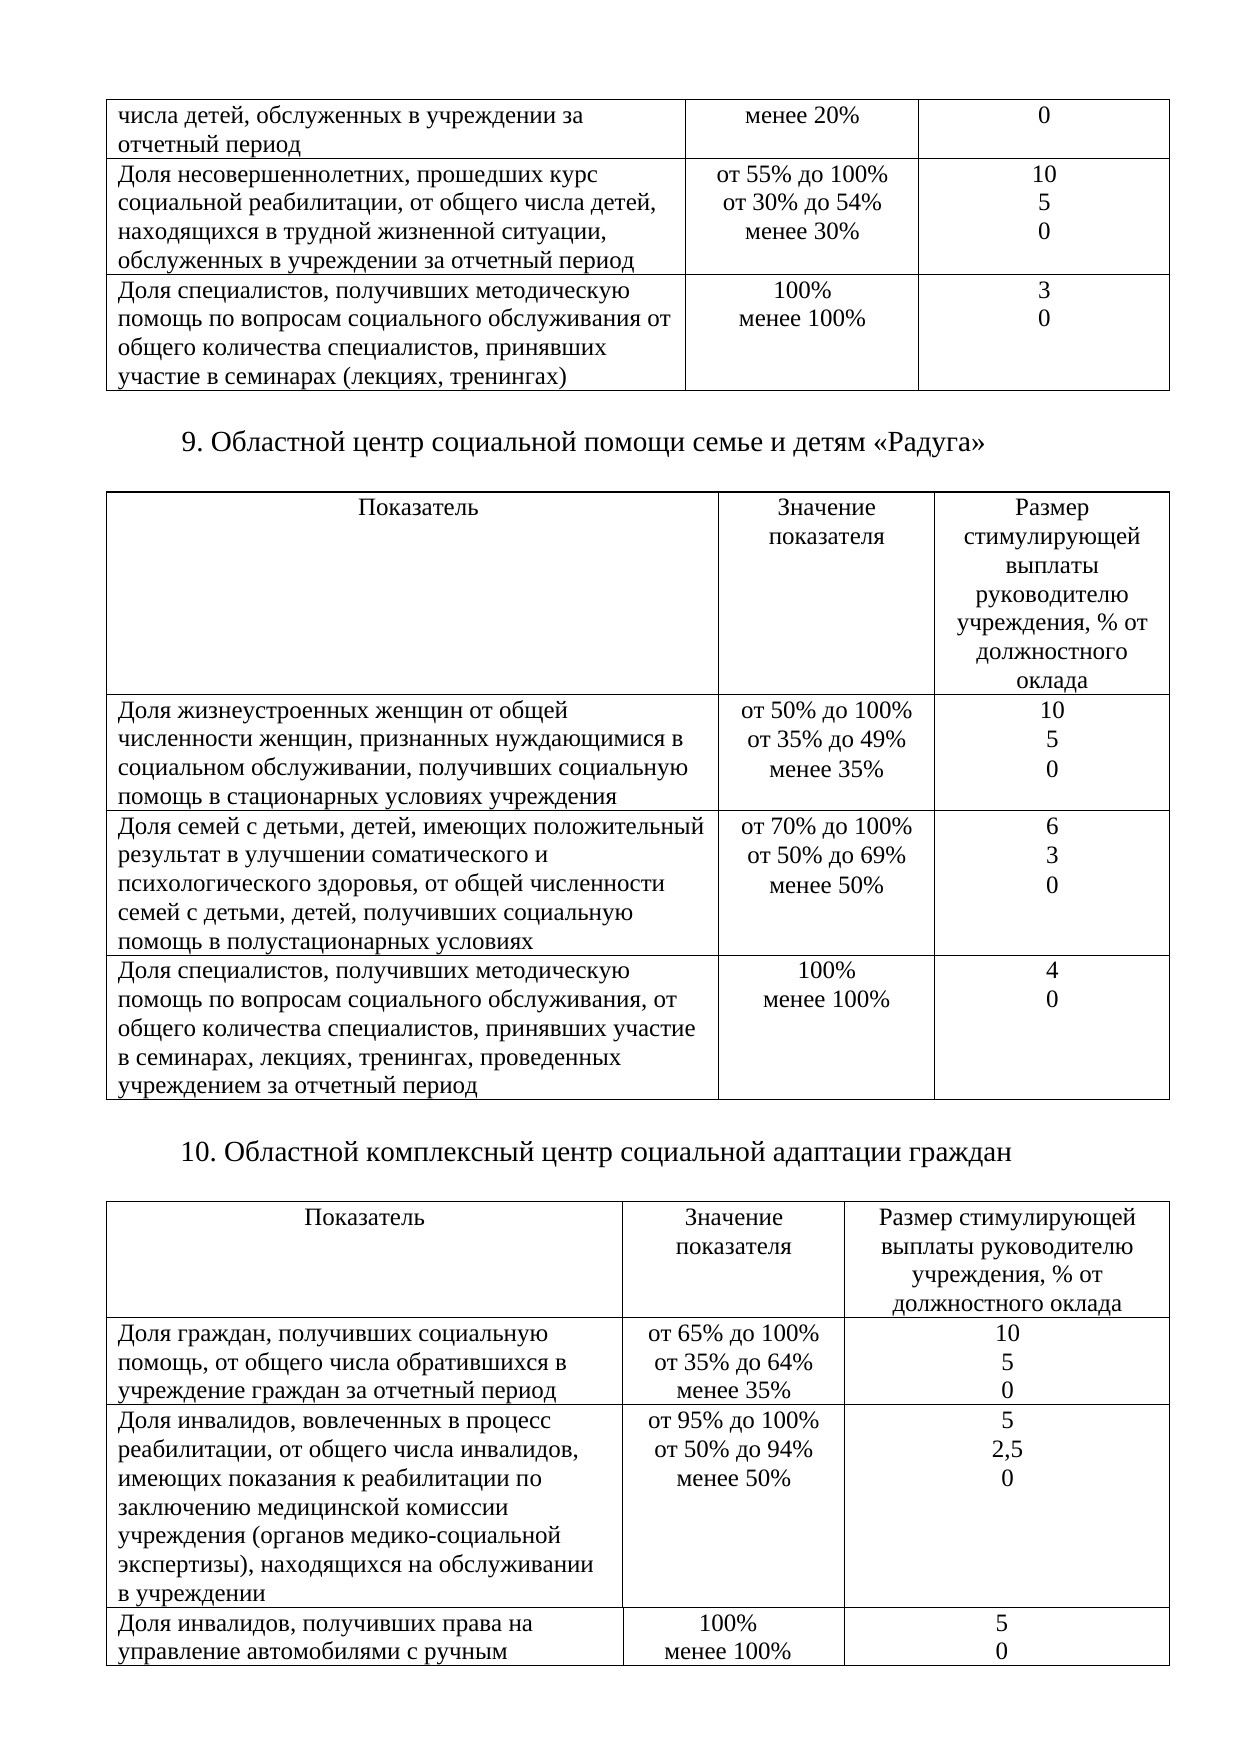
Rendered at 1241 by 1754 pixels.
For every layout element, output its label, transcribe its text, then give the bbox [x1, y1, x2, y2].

table_header Показатель [107, 1202, 622, 1317]
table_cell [686, 100, 918, 158]
table_cell от 70% до 100% [719, 811, 934, 839]
table_header Значение показателя [719, 493, 934, 694]
table_cell 6 [935, 811, 1169, 839]
table_cell 5 2,5 0 [845, 1405, 1169, 1607]
table_cell 100% менее 100% [719, 956, 934, 1099]
table_cell 100% менее 100% [624, 1608, 844, 1665]
table_cell от 95% до 100% от 50% до 94% менее 50% [623, 1405, 844, 1607]
table_header Размер стимулирующей выплаты руководителю учреждения, % от должностного оклада [845, 1202, 1169, 1317]
table_cell Доля специалистов, получивших методическую помощь по вопросам социального обслуживания, от общего количества специалистов, принявших участие в семинарах, лекциях, тренингах, проведенных учреждением за отчетный период [107, 956, 718, 1099]
text 10. Областной комплексный центр социальной адаптации граждан [106, 1134, 1175, 1167]
table_cell 7 3 0 [919, 100, 1169, 158]
table_cell 0 [935, 869, 1169, 954]
table_cell 10 5 0 [845, 1318, 1169, 1404]
table_cell Доля граждан, получивших социальную помощь, от общего числа обратившихся в учреждение граждан за отчетный период [107, 1318, 622, 1404]
table_cell менее 50% [719, 869, 934, 954]
text 9. Областной центр социальной помощи семье и детям «Радуга» [106, 424, 1175, 458]
table_cell 3 [935, 840, 1169, 869]
table_cell от 50% до 100% [719, 695, 934, 723]
table_header Значение показателя [623, 1202, 844, 1317]
table_cell 0 [935, 753, 1169, 810]
table_cell 10 [935, 695, 1169, 723]
table_cell 10 5 0 [919, 159, 1169, 274]
table_header Показатель [107, 493, 718, 694]
table_cell Доля специалистов, получивших методическую помощь по вопросам социального обслуживания от общего количества специалистов, принявших участие в семинарах (лекциях, тренингах) [107, 275, 685, 390]
table_cell от 35% до 49% [719, 724, 934, 753]
table_header Размер стимулирующей выплаты руководителю учреждения, % от должностного оклада [935, 493, 1169, 694]
table_cell 4 0 [935, 956, 1169, 1099]
table_cell Доля инвалидов, вовлеченных в процесс реабилитации, от общего числа инвалидов, имеющих показания к реабилитации по заключению медицинской комиссии учреждения (органов медико-социальной экспертизы), находящихся на обслуживании в учреждении [107, 1405, 622, 1607]
table_cell 5 [935, 724, 1169, 753]
table_cell Доля семей с детьми, детей, имеющих положительный результат в улучшении соматического и психологического здоровья, от общей численности семей с детьми, детей, получивших социальную помощь в полустационарных условиях [107, 811, 718, 954]
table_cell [107, 1608, 623, 1665]
table_cell 5 0 [845, 1608, 1169, 1665]
table_cell менее 35% [719, 753, 934, 810]
table_cell 3 0 [919, 275, 1169, 390]
table_cell 100% менее 100% [686, 275, 918, 390]
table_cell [107, 100, 685, 158]
table_cell Доля жизнеустроенных женщин от общей численности женщин, признанных нуждающимися в социальном обслуживании, получивших социальную помощь в стационарных условиях учреждения [107, 695, 718, 810]
table_cell от 55% до 100% от 30% до 54% менее 30% [686, 159, 918, 274]
table_cell от 50% до 69% [719, 840, 934, 869]
table_cell от 65% до 100% от 35% до 64% менее 35% [623, 1318, 844, 1404]
